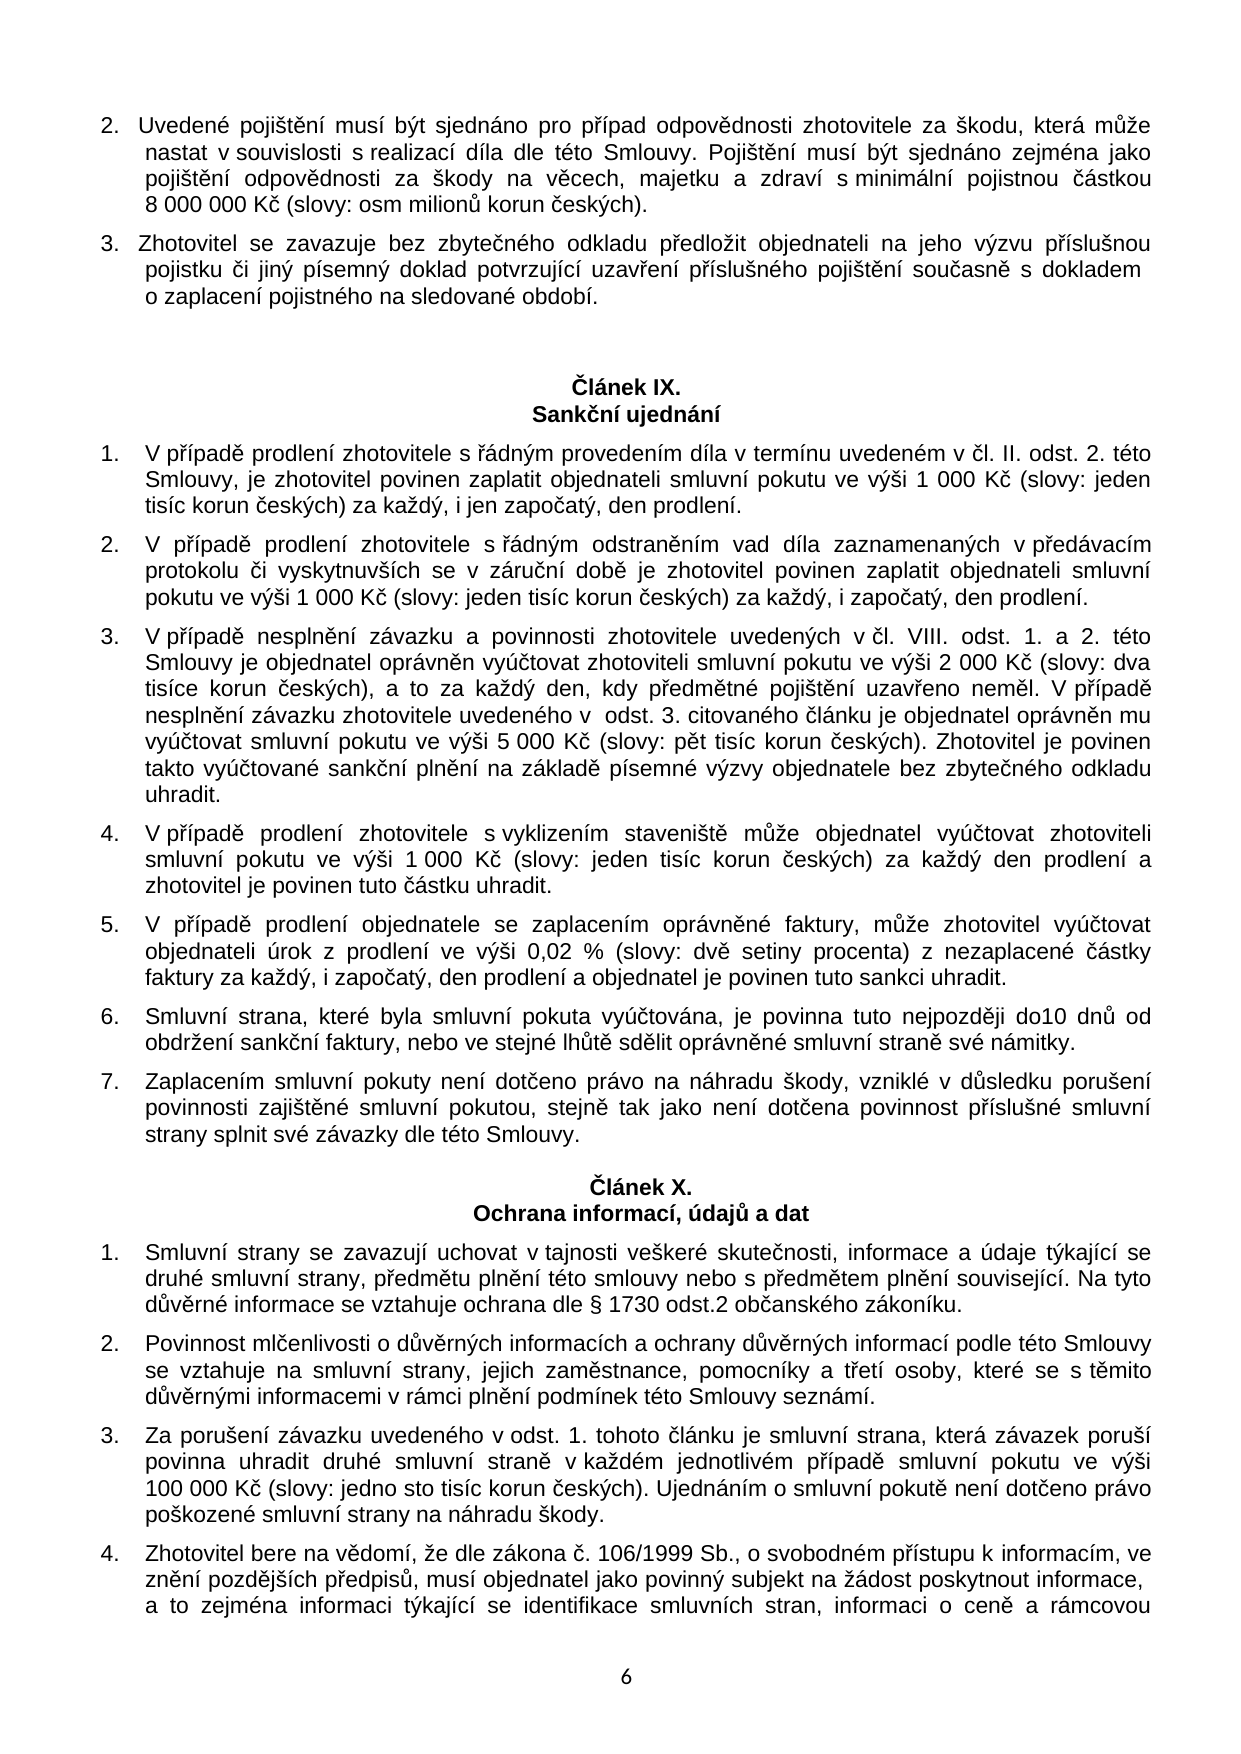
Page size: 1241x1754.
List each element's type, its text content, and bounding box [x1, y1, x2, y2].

list Za porušení závazku uvedeného v odst. 1. tohoto článku je smluvní strana, která závazek poruší povinna uhradit druhé smluvní straně v každém jednotlivém případě smluvní pokutu ve výši 100 000 Kč (slovy: jedno sto tisíc korun českých). Ujednáním o smluvní pokutě není dotčeno právo poškozené smluvní strany na náhradu škody. [100, 1422, 1152, 1527]
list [100, 1540, 1152, 1619]
list Smluvní strany se zavazují uchovat v tajnosti veškeré skutečnosti, informace a údaje týkající se druhé smluvní strany, předmětu plnění této smlouvy nebo s předmětem plnění související. Na tyto důvěrné informace se vztahuje ochrana dle § 1730 odst.2 občanského zákoníku. [100, 1239, 1152, 1318]
list Zaplacením smluvní pokuty není dotčeno právo na náhradu škody, vzniklé v důsledku porušení povinnosti zajištěné smluvní pokutou, stejně tak jako není dotčena povinnost příslušné smluvní strany splnit své závazky dle této Smlouvy. [100, 1068, 1152, 1147]
list Povinnost mlčenlivosti o důvěrných informacích a ochrany důvěrných informací podle této Smlouvy se vztahuje na smluvní strany, jejich zaměstnance, pomocníky a třetí osoby, které se s těmito důvěrnými informacemi v rámci plnění podmínek této Smlouvy seznámí. [100, 1330, 1152, 1409]
list Uvedené pojištění musí být sjednáno pro případ odpovědnosti zhotovitele za škodu, která může nastat v souvislosti s realizací díla dle této Smlouvy. Pojištění musí být sjednáno zejména jako pojištění odpovědnosti za škody na věcech, majetku a zdraví s minimální pojistnou částkou 8 000 000 Kč (slovy: osm milionů korun českých). [100, 112, 1152, 218]
text Článek X. [130, 1173, 1152, 1200]
list Zhotovitel se zavazuje bez zbytečného odkladu předložit objednateli na jeho výzvu příslušnou pojistku či jiný písemný doklad potvrzující uzavření příslušného pojištění současně s dokladem o zaplacení pojistného na sledované období. [100, 230, 1152, 309]
list Smluvní strana, které byla smluvní pokuta vyúčtována, je povinna tuto nejpozději do10 dnů od obdržení sankční faktury, nebo ve stejné lhůtě sdělit oprávněné smluvní straně své námitky. [100, 1003, 1152, 1056]
text Ochrana informací, údajů a dat [130, 1200, 1152, 1226]
list V případě prodlení zhotovitele s řádným odstraněním vad díla zaznamenaných v předávacím protokolu či vyskytnuvších se v záruční době je zhotovitel povinen zaplatit objednateli smluvní pokutu ve výši 1 000 Kč (slovy: jeden tisíc korun českých) za každý, i započatý, den prodlení. [100, 531, 1152, 610]
text Sankční ujednání [100, 401, 1152, 427]
list V případě nesplnění závazku a povinnosti zhotovitele uvedených v čl. VIII. odst. 1. a 2. této Smlouvy je objednatel oprávněn vyúčtovat zhotoviteli smluvní pokutu ve výši 2 000 Kč (slovy: dva tisíce korun českých), a to za každý den, kdy předmětné pojištění uzavřeno neměl. V případě nesplnění závazku zhotovitele uvedeného v odst. 3. citovaného článku je objednatel oprávněn mu vyúčtovat smluvní pokutu ve výši 5 000 Kč (slovy: pět tisíc korun českých). Zhotovitel je povinen takto vyúčtované sankční plnění na základě písemné výzvy objednatele bez zbytečného odkladu uhradit. [100, 623, 1152, 807]
list V případě prodlení zhotovitele s řádným provedením díla v termínu uvedeném v čl. II. odst. 2. této Smlouvy, je zhotovitel povinen zaplatit objednateli smluvní pokutu ve výši 1 000 Kč (slovy: jeden tisíc korun českých) za každý, i jen započatý, den prodlení. [100, 439, 1152, 519]
text Článek IX. [100, 374, 1152, 401]
list V případě prodlení objednatele se zaplacením oprávněné faktury, může zhotovitel vyúčtovat objednateli úrok z prodlení ve výši 0,02 % (slovy: dvě setiny procenta) z nezaplacené částky faktury za každý, i započatý, den prodlení a objednatel je povinen tuto sankci uhradit. [100, 911, 1152, 990]
list V případě prodlení zhotovitele s vyklizením staveniště může objednatel vyúčtovat zhotoviteli smluvní pokutu ve výši 1 000 Kč (slovy: jeden tisíc korun českých) za každý den prodlení a zhotovitel je povinen tuto částku uhradit. [100, 820, 1152, 899]
